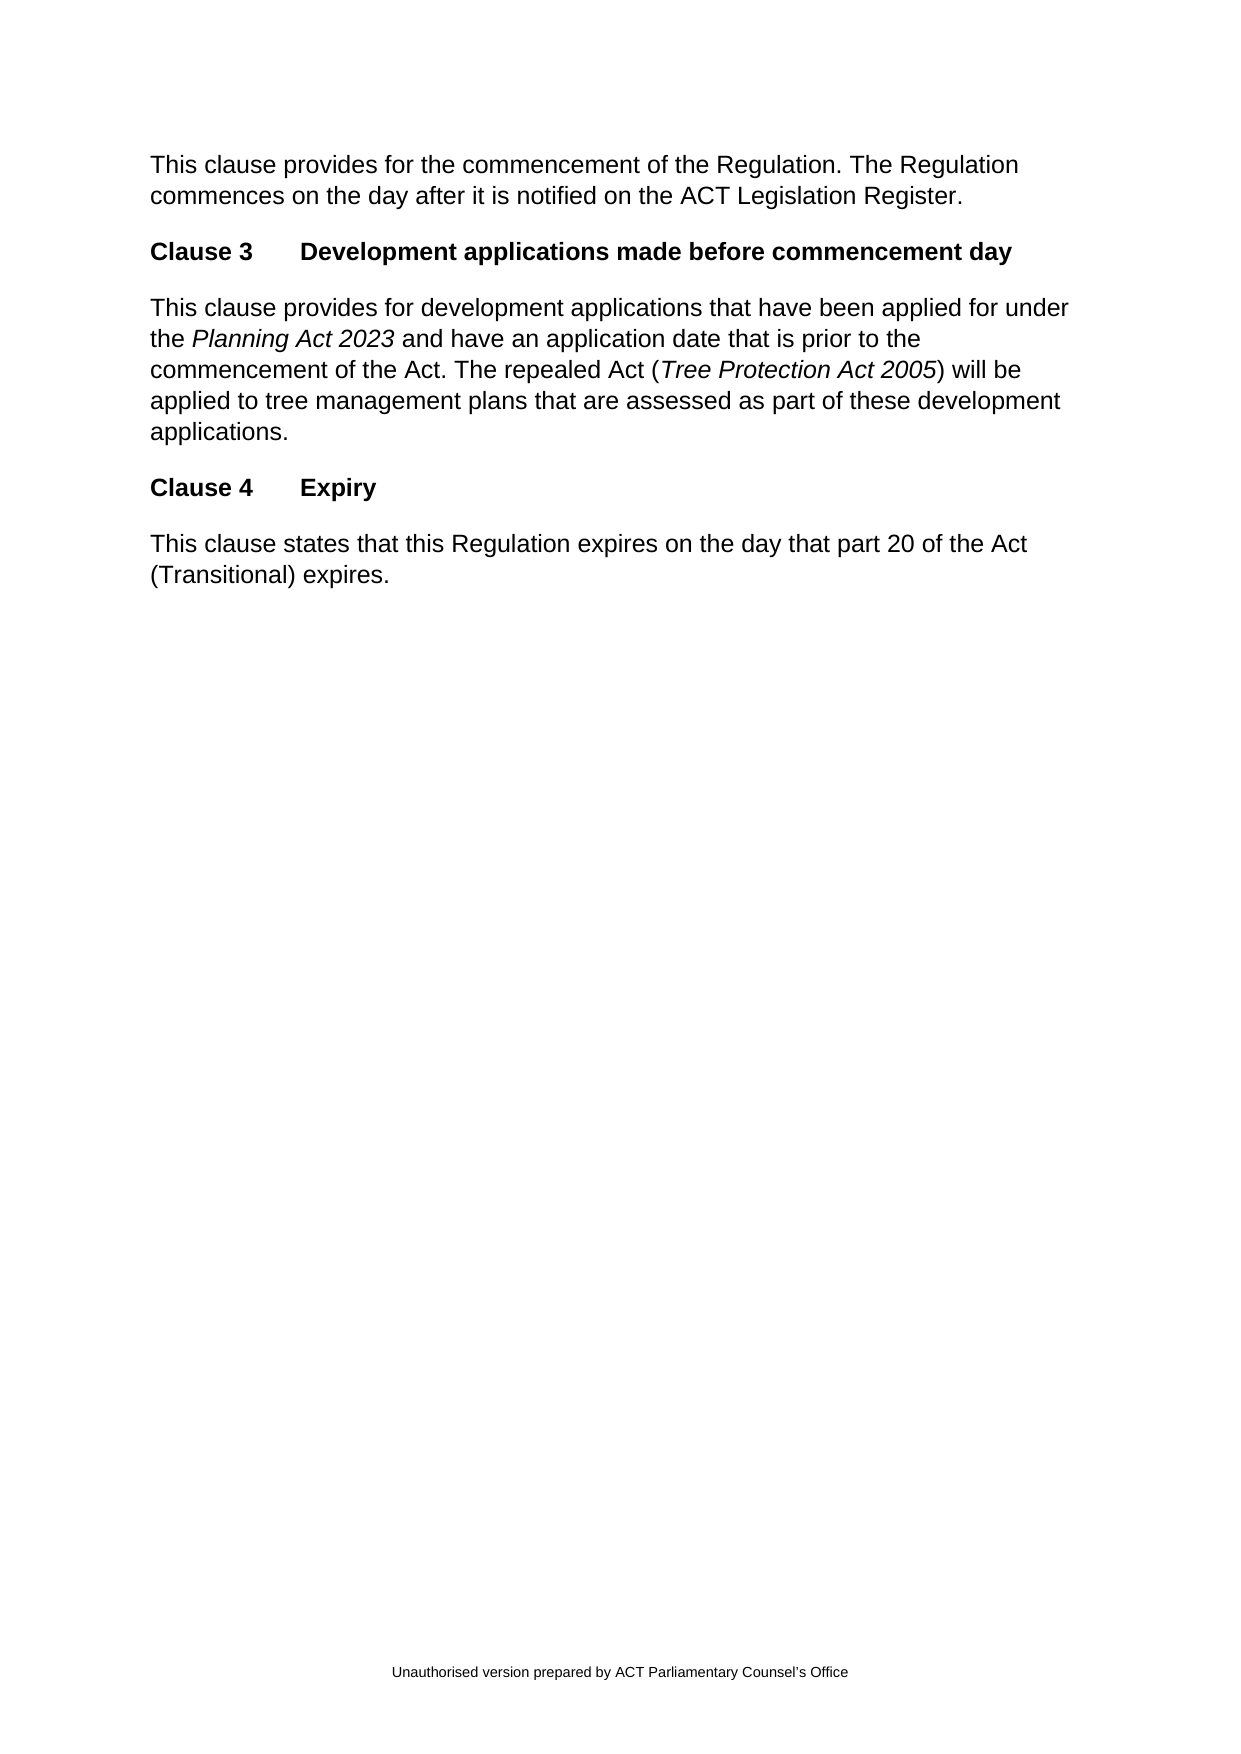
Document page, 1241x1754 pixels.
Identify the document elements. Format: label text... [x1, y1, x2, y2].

text Clause 3 Development applications made before commencement day [150, 237, 1090, 266]
text This clause provides for the commencement of the Regulation. The Regulation commences on the day after it is notified on the ACT Legislation Register. [150, 150, 1090, 210]
text Clause 4 Expiry [150, 473, 1090, 502]
text This clause provides for development applications that have been applied for under the Planning Act 2023 and have an application date that is prior to the commencement of the Act. The repealed Act (Tree Protection Act 2005) will be applied to tree management plans that are assessed as part of these development applications. [150, 293, 1090, 446]
text This clause states that this Regulation expires on the day that part 20 of the Act (Transitional) expires. [150, 529, 1090, 589]
